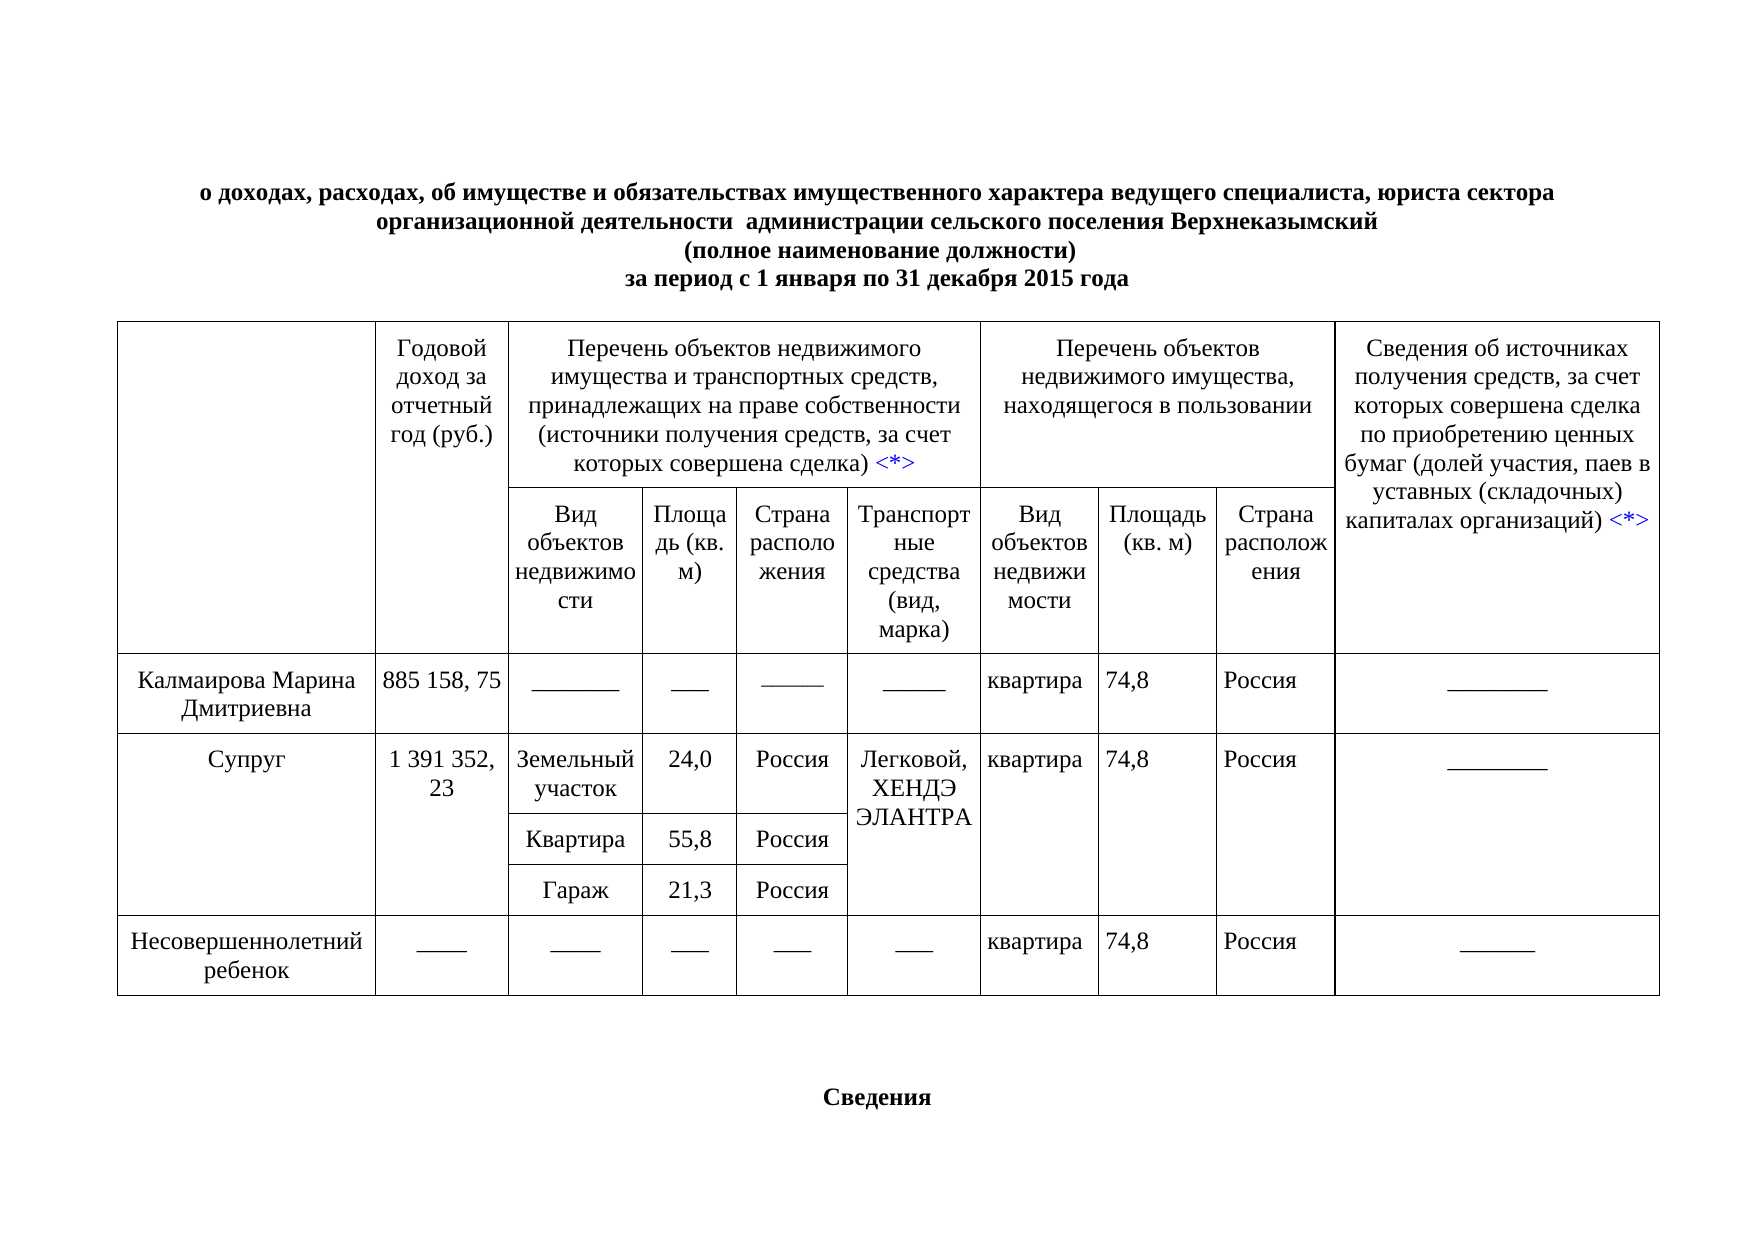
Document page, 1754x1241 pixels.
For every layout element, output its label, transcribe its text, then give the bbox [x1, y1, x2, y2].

table_cell Россия [1217, 654, 1334, 733]
table_cell ____ [509, 916, 642, 994]
table_header Годовой доход за отчетный год (руб.) [376, 322, 508, 653]
table_cell 74,8 [1099, 654, 1216, 733]
table_cell ______ [737, 654, 847, 733]
table_cell Страна расположения [1217, 488, 1334, 653]
table_cell 21,3 [643, 865, 736, 915]
table_cell ________ [1336, 734, 1659, 915]
table_cell 1 391 352, 23 [376, 734, 508, 915]
table_cell ______ [1336, 916, 1659, 994]
table_cell ___ [643, 654, 736, 733]
table_cell Калмаирова Марина Дмитриевна [118, 654, 375, 733]
table_cell квартира [981, 734, 1098, 915]
table_header Сведения об источниках получения средств, за счет которых совершена сделка по приобретению ценных бумаг (долей участия, паев в уставных (складочных) капиталах организаций) <*> [1336, 322, 1659, 653]
table_header [118, 322, 375, 653]
text за период с 1 января по 31 декабря 2015 года [118, 263, 1636, 292]
table_cell ___ [643, 916, 736, 994]
table_cell Квартира [509, 814, 642, 864]
table_cell 24,0 [643, 734, 736, 813]
table_cell 74,8 [1099, 916, 1216, 994]
table_cell Площадь (кв. м) [643, 488, 736, 653]
table_cell _____ [848, 654, 980, 733]
table_cell _______ [509, 654, 642, 733]
table_cell ________ [1336, 654, 1659, 733]
table_cell Несовершеннолетний ребенок [118, 916, 375, 994]
table_cell Россия [737, 814, 847, 864]
table_cell ____ [376, 916, 508, 994]
table_cell квартира [981, 654, 1098, 733]
table_header Перечень объектов недвижимого имущества, находящегося в пользовании [981, 322, 1334, 487]
table_cell Россия [737, 865, 847, 915]
table_cell квартира [981, 916, 1098, 994]
text (полное наименование должности) [118, 235, 1636, 263]
text о доходах, расходах, об имуществе и обязательствах имущественного характера ведущего специалиста, юриста сектора организационной деятельности администрации сельского поселения Верхнеказымский [118, 177, 1636, 235]
table_cell ___ [737, 916, 847, 994]
table_cell Вид объектов недвижимости [509, 488, 642, 653]
table_cell Вид объектов недвижимости [981, 488, 1098, 653]
table_header Перечень объектов недвижимого имущества и транспортных средств, принадлежащих на праве собственности (источники получения средств, за счет которых совершена сделка) <*> [509, 322, 980, 487]
table_cell Гараж [509, 865, 642, 915]
table_cell Супруг [118, 734, 375, 915]
table_cell Россия [737, 734, 847, 813]
table_cell 885 158, 75 [376, 654, 508, 733]
table_cell 55,8 [643, 814, 736, 864]
table_cell ___ [848, 916, 980, 994]
text Сведения [118, 1082, 1636, 1111]
table_cell Страна расположения [737, 488, 847, 653]
table_cell Транспортные средства (вид, марка) [848, 488, 980, 653]
table_cell Россия [1217, 916, 1334, 994]
table_cell 74,8 [1099, 734, 1216, 915]
table_cell Легковой, ХЕНДЭ ЭЛАНТРА [848, 734, 980, 915]
table_cell Россия [1217, 734, 1334, 915]
table_cell Площадь (кв. м) [1099, 488, 1216, 653]
table_cell Земельный участок [509, 734, 642, 813]
